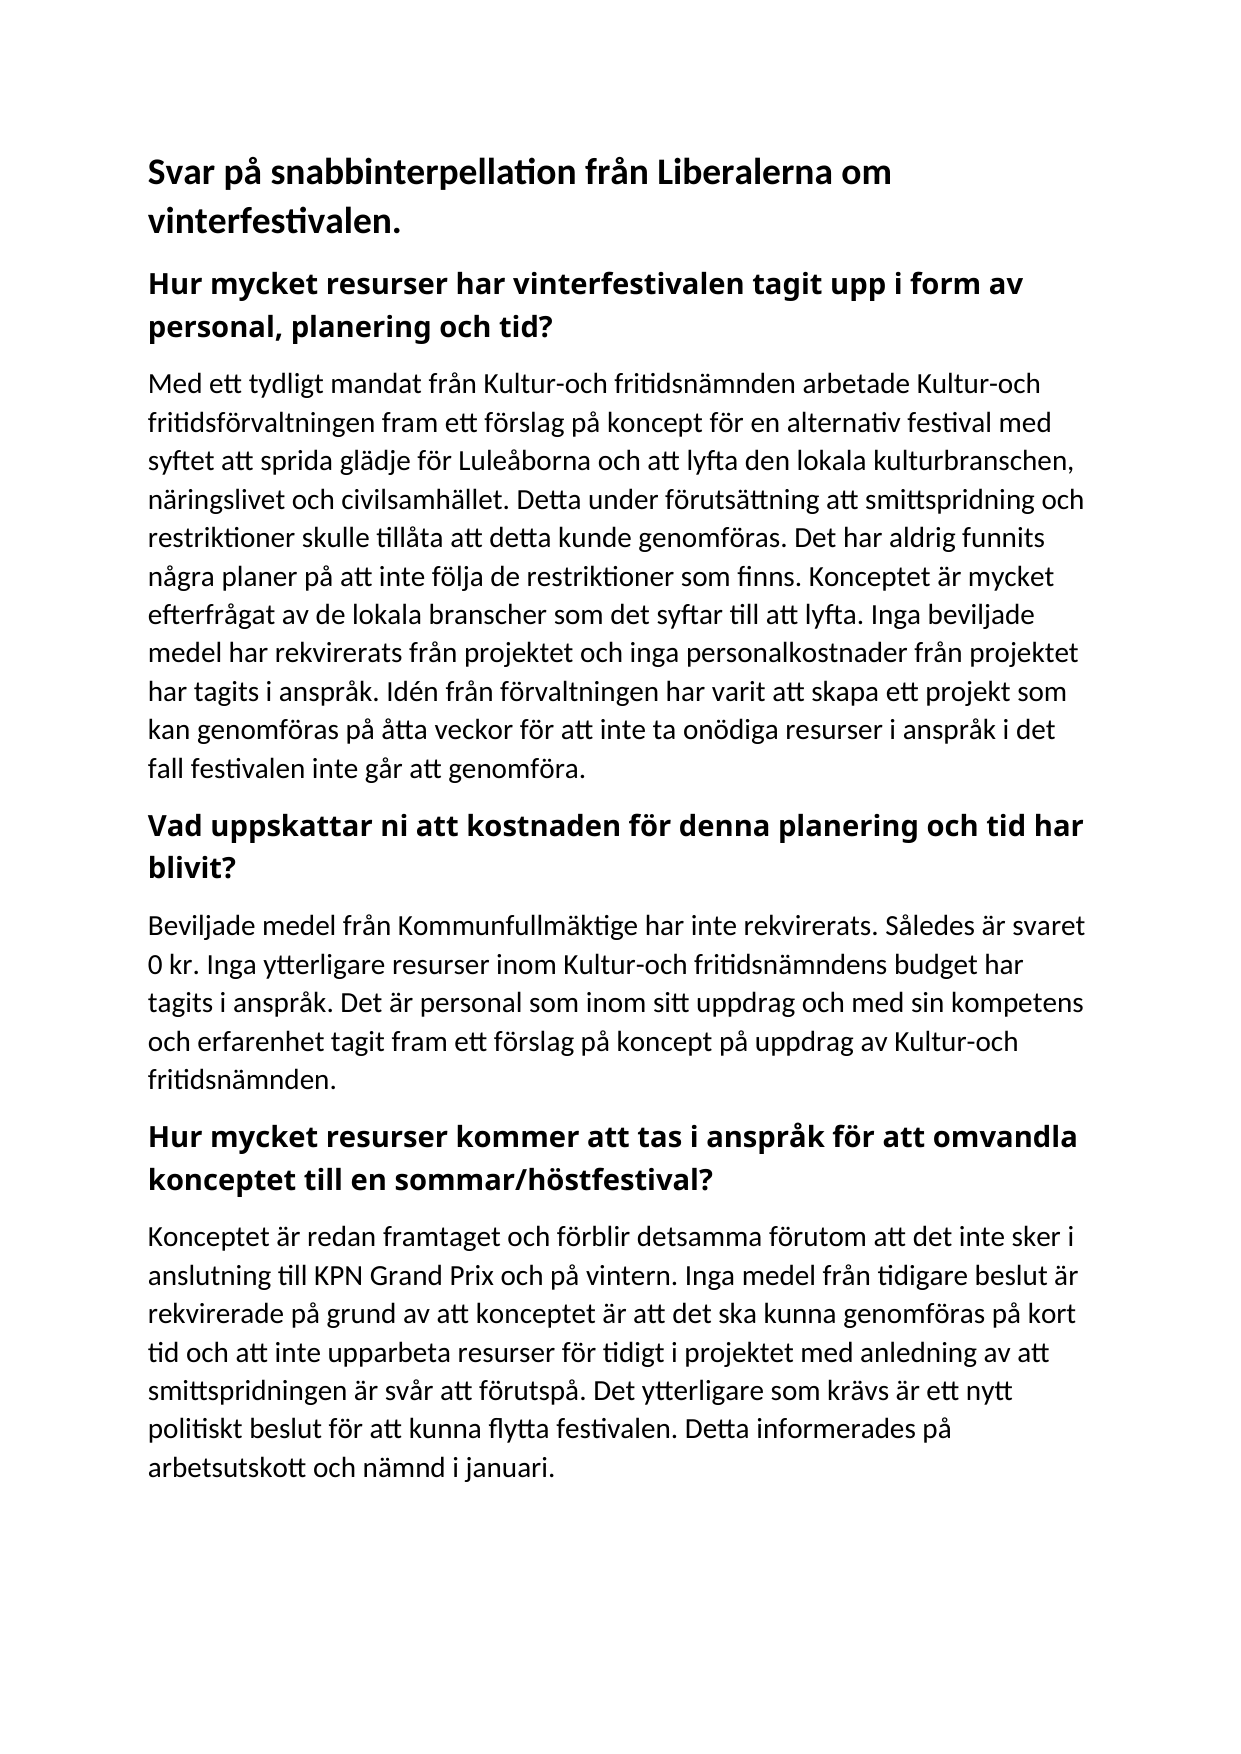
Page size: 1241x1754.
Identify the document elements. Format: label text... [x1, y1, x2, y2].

text Med ett tydligt mandat från Kultur-och fritidsnämnden arbetade Kultur-och fritidsförvaltningen fram ett förslag på koncept för en alternativ festival med syftet att sprida glädje för Luleåborna och att lyfta den lokala kulturbranschen, näringslivet och civilsamhället. Detta under förutsättning att smittspridning och restriktioner skulle tillåta att detta kunde genomföras. Det har aldrig funnits några planer på att inte följa de restriktioner som finns. Konceptet är mycket efterfrågat av de lokala branscher som det syftar till att lyfta. Inga beviljade medel har rekvirerats från projektet och inga personalkostnader från projektet har tagits i anspråk. Idén från förvaltningen har varit att skapa ett projekt som kan genomföras på åtta veckor för att inte ta onödiga resurser i anspråk i det fall festivalen inte går att genomföra. [148, 366, 1093, 786]
text Beviljade medel från Kommunfullmäktige har inte rekvirerats. Således är svaret 0 kr. Inga ytterligare resurser inom Kultur-och fritidsnämndens budget har tagits i anspråk. Det är personal som inom sitt uppdrag och med sin kompetens och erfarenhet tagit fram ett förslag på koncept på uppdrag av Kultur-och fritidsnämnden. [148, 907, 1093, 1097]
text Hur mycket resurser har vinterfestivalen tagit upp i form av personal, planering och tid? [148, 263, 1093, 346]
text Konceptet är redan framtaget och förblir detsamma förutom att det inte sker i anslutning till KPN Grand Prix och på vintern. Inga medel från tidigare beslut är rekvirerade på grund av att konceptet är att det ska kunna genomföras på kort tid och att inte upparbeta resurser för tidigt i projektet med anledning av att smittspridningen är svår att förutspå. Det ytterligare som krävs är ett nytt politiskt beslut för att kunna flytta festivalen. Detta informerades på arbetsutskott och nämnd i januari. [148, 1218, 1093, 1485]
text Svar på snabbinterpellation från Liberalerna om vinterfestivalen. [148, 148, 1093, 243]
text Vad uppskattar ni att kostnaden för denna planering och tid har blivit? [148, 805, 1093, 887]
text Hur mycket resurser kommer att tas i anspråk för att omvandla konceptet till en sommar/höstfestival? [148, 1116, 1093, 1199]
